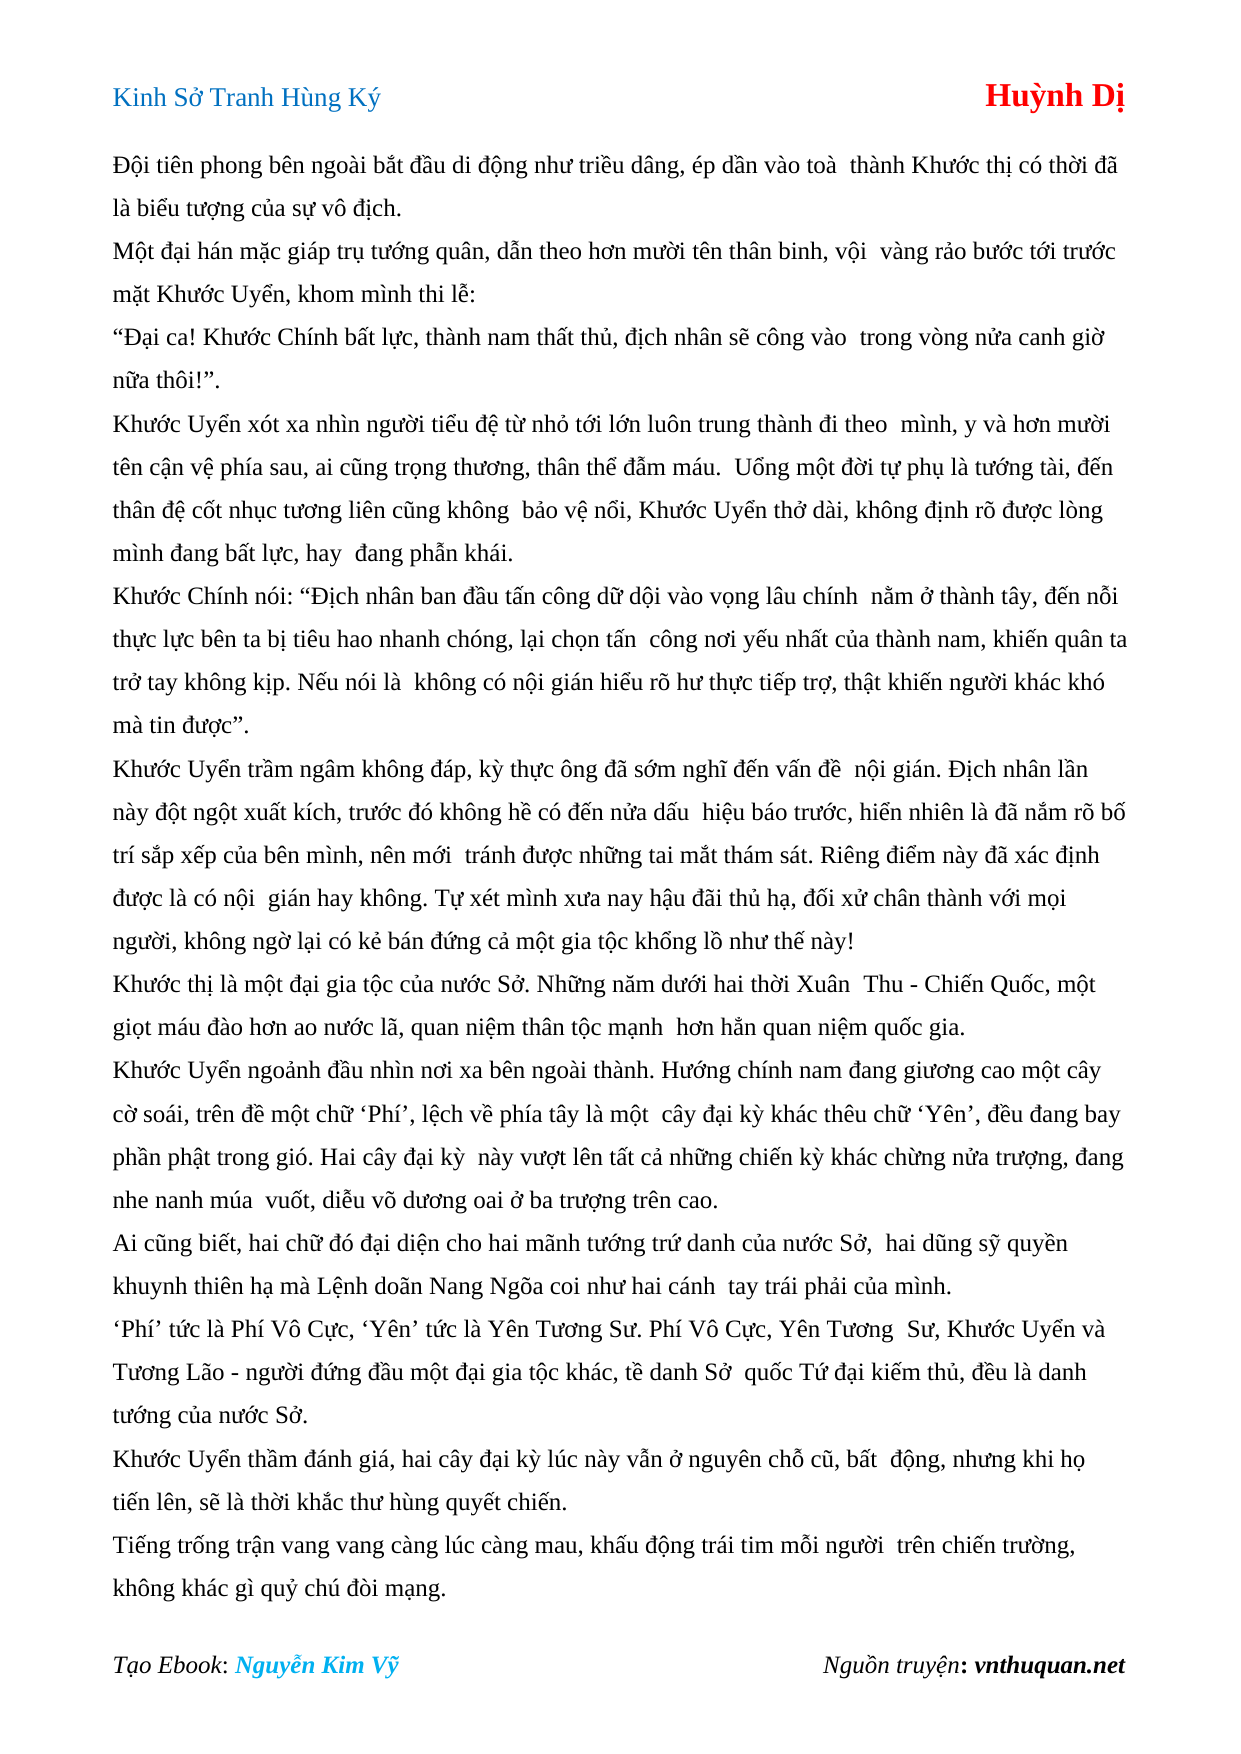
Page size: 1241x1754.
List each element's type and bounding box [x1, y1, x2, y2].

text [112, 150, 1128, 1602]
